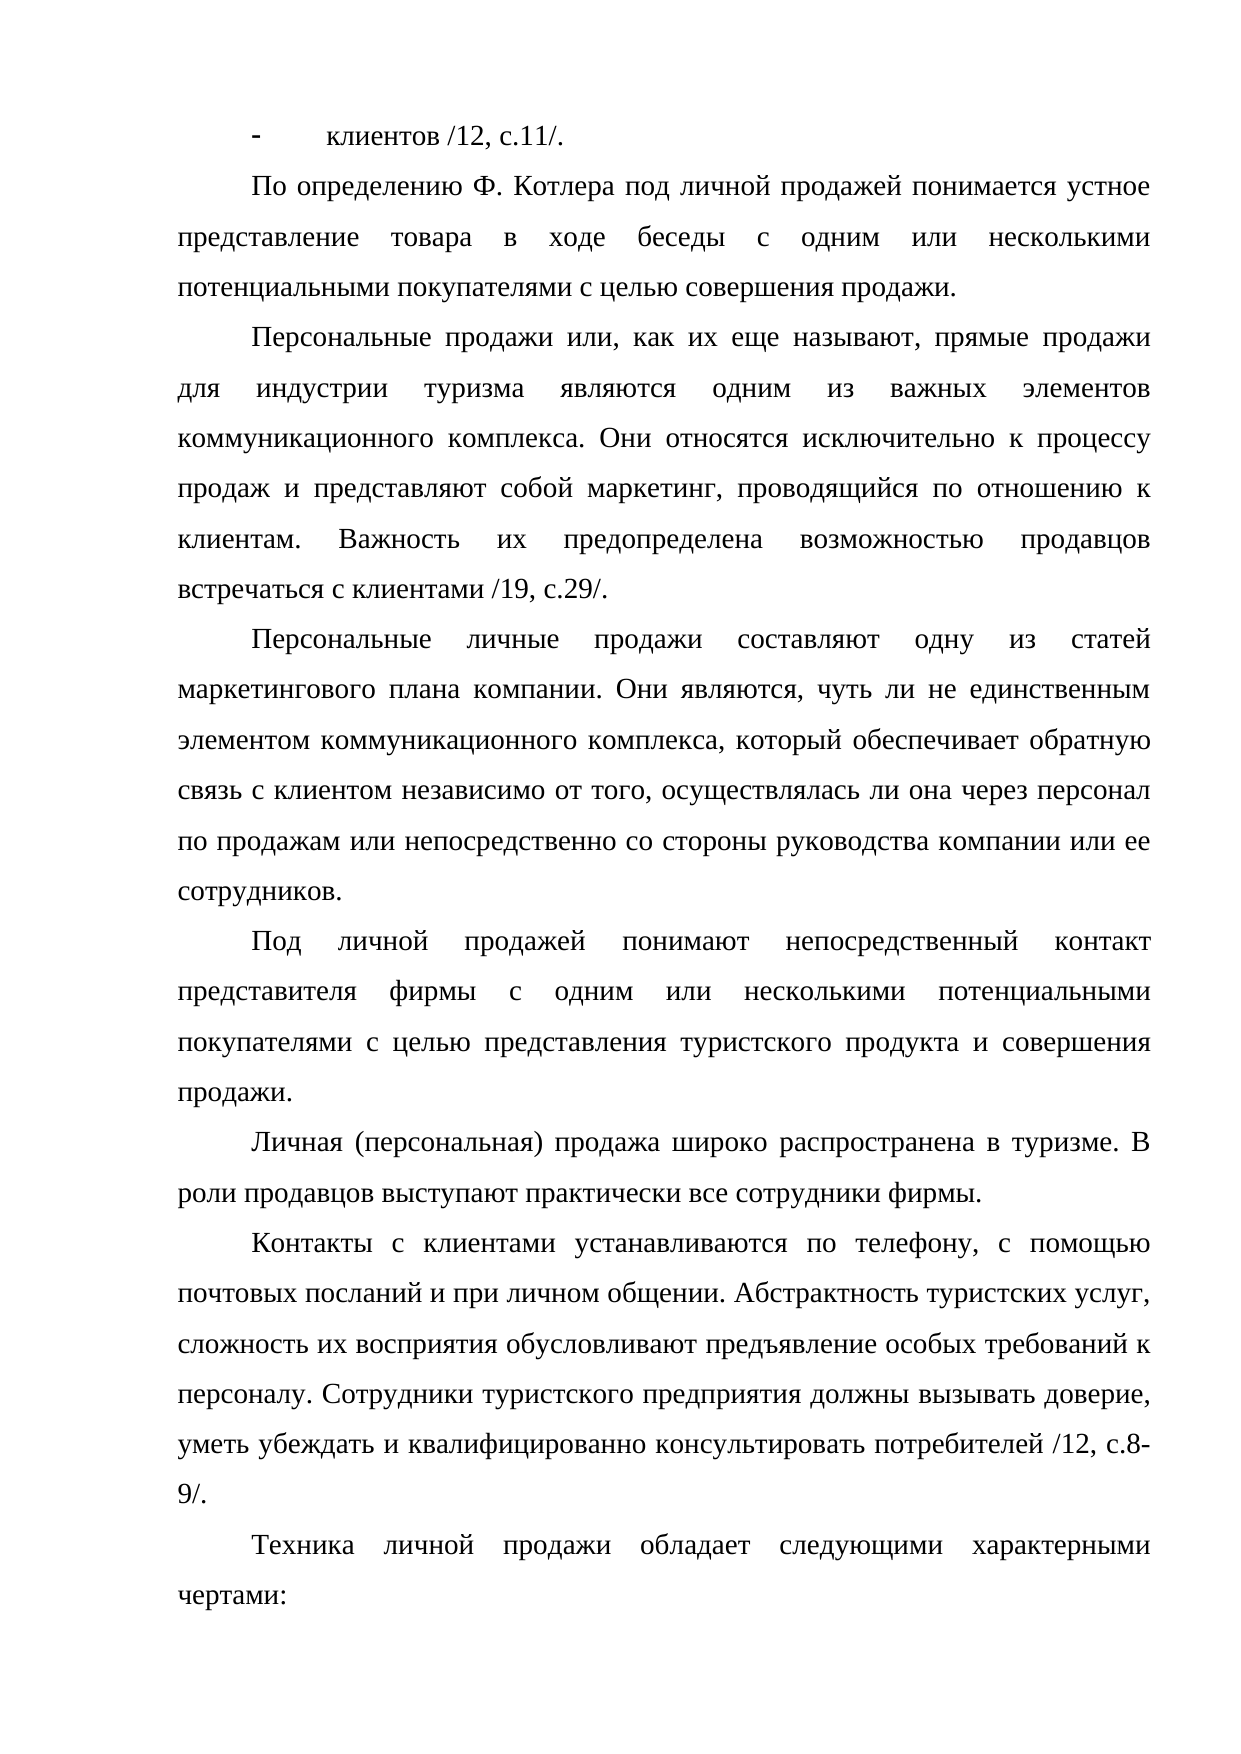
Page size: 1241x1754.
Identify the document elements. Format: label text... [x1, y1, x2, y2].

text По определению Ф. Котлера под личной продажей понимается устное представление товара в ходе беседы с одним или несколькими потенциальными покупателями с целью совершения продажи. [177, 168, 1152, 303]
text Персональные личные продажи составляют одну из статей маркетингового плана компании. Они являются, чуть ли не единственным элементом коммуникационного комплекса, который обеспечивает обратную связь с клиентом независимо от того, осуществлялась ли она через персонал по продажам или непосредственно со стороны руководства компании или ее сотрудников. [177, 621, 1152, 906]
text Контакты с клиентами устанавливаются по телефону, с помощью почтовых посланий и при личном общении. Абстрактность туристских услуг, сложность их восприятия обусловливают предъявление особых требований к персоналу. Сотрудники туристского предприятия должны вызывать доверие, уметь убеждать и квалифицированно консультировать потребителей /12, с.8-9/. [177, 1225, 1152, 1510]
text Под личной продажей понимают непосредственный контакт представителя фирмы с одним или несколькими потенциальными покупателями с целью представления туристского продукта и совершения продажи. [177, 923, 1152, 1108]
text Персональные продажи или, как их еще называют, прямые продажи для индустрии туризма являются одним из важных элементов коммуникационного комплекса. Они относятся исключительно к процессу продаж и представляют собой маркетинг, проводящийся по отношению к клиентам. Важность их предопределена возможностью продавцов встречаться с клиентами /19, с.29/. [177, 319, 1152, 604]
text Техника личной продажи обладает следующими характерными чертами: [177, 1527, 1152, 1611]
text Личная (персональная) продажа широко распространена в туризме. В роли продавцов выступают практически все сотрудники фирмы. [177, 1124, 1152, 1208]
list клиентов /12, с.11/. [177, 118, 1152, 152]
